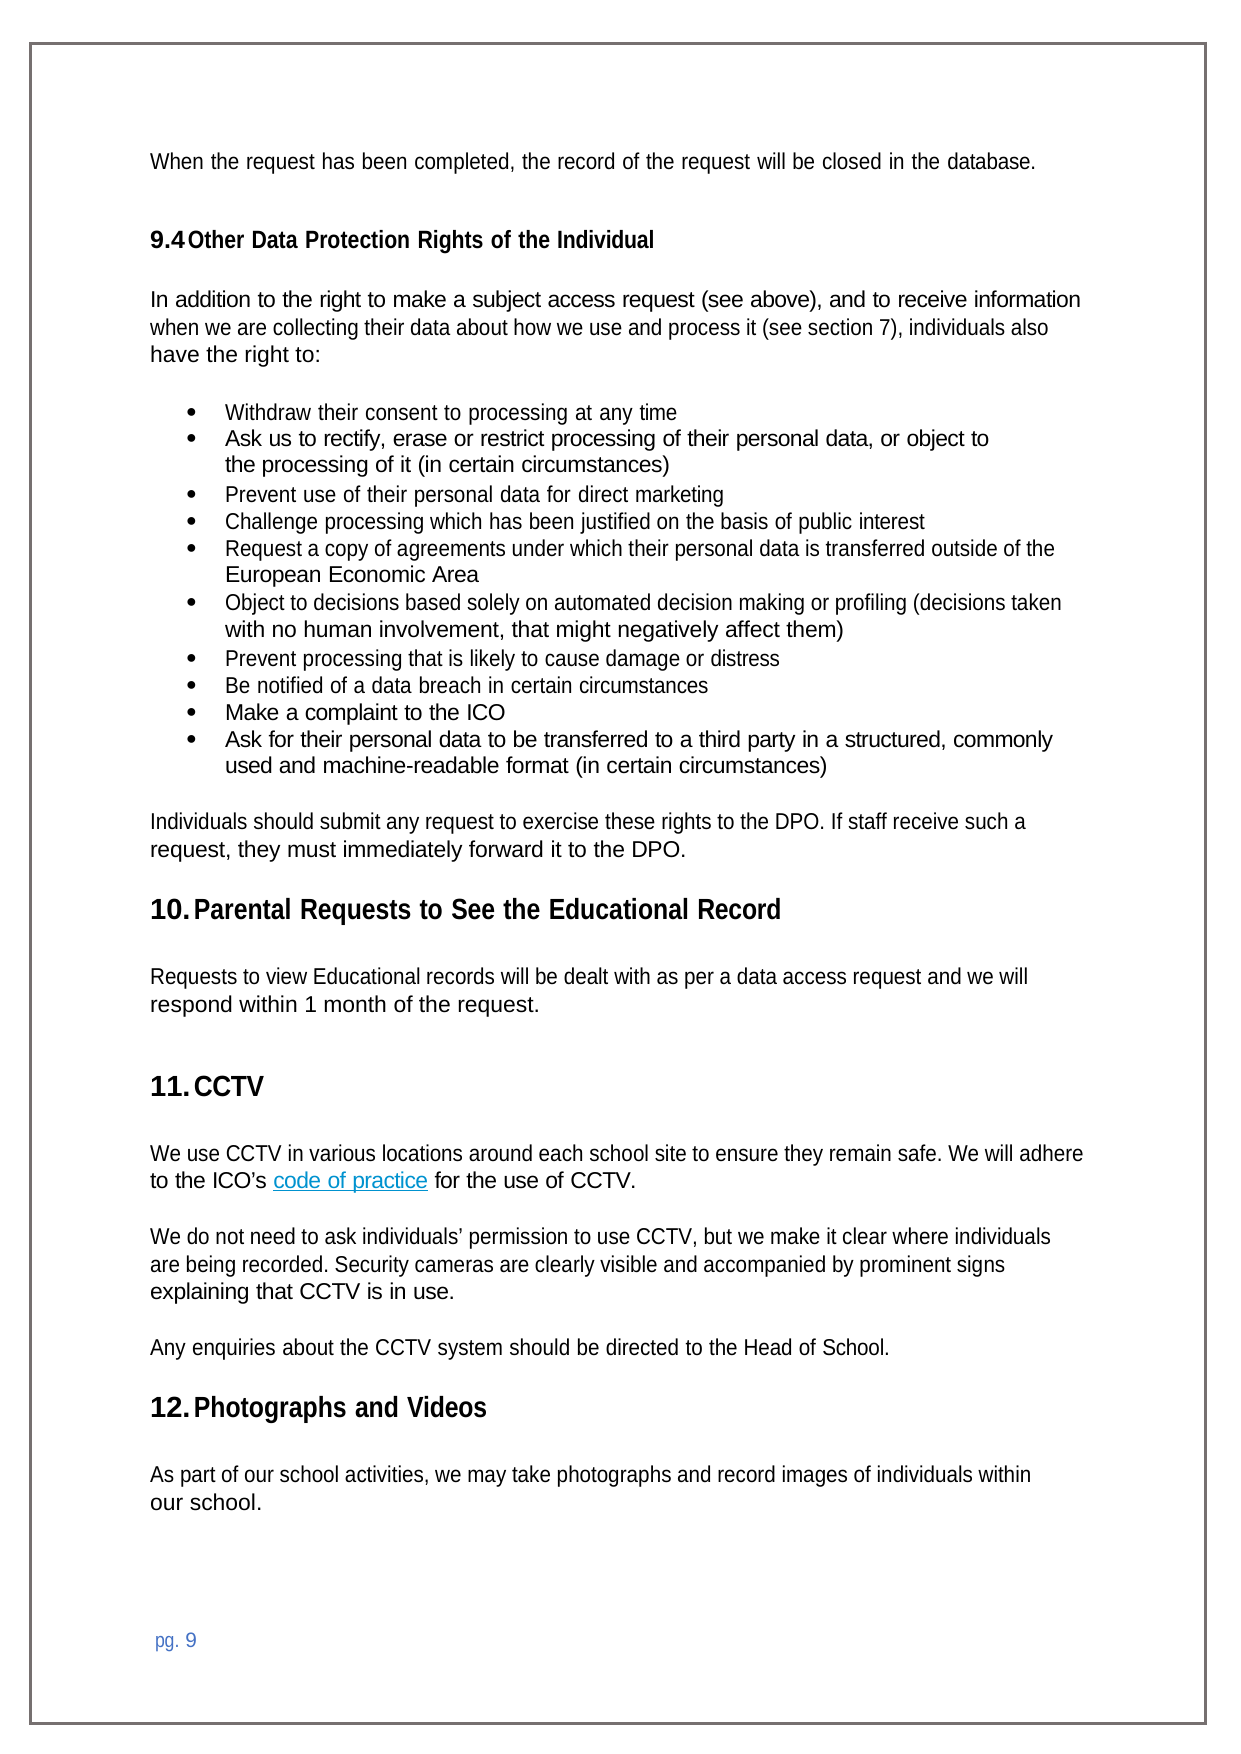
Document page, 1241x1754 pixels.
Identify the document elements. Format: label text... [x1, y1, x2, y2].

list Ask us to rectify, erase or restrict processing of their personal data, or object to the processing of it (in certain circumstances) [187, 426, 999, 478]
list Request a copy of agreements under which their personal data is transferred outside of the European Economic Area [187, 535, 1076, 587]
subtitle Parental Requests to See the Educational Record [150, 892, 1169, 926]
text pg. 9 [155, 1628, 1169, 1652]
text Individuals should submit any request to exercise these rights to the DPO. If staff receive such a request, they must immediately forward it to the DPO. [150, 808, 1086, 862]
list Be notified of a data breach in certain circumstances [187, 672, 1169, 698]
list Challenge processing which has been justified on the basis of public interest [187, 508, 1169, 534]
list Withdraw their consent to processing at any time [187, 398, 1169, 425]
list Prevent processing that is likely to cause damage or distress [187, 645, 1169, 671]
text As part of our school activities, we may take photographs and record images of individuals within our school. [150, 1461, 1062, 1515]
subtitle Photographs and Videos [150, 1390, 1169, 1424]
text Requests to view Educational records will be dealt with as per a data access request and we will respond within 1 month of the request. [150, 963, 1086, 1017]
text Any enquiries about the CCTV system should be directed to the Head of School. [150, 1334, 1169, 1360]
text We use CCTV in various locations around each school site to ensure they remain safe. We will adhere to the ICO’s code of practice for the use of CCTV. [150, 1140, 1098, 1194]
list Make a complaint to the ICO [187, 699, 1169, 726]
list Prevent use of their personal data for direct marketing [187, 481, 1169, 507]
text When the request has been completed, the record of the request will be closed in the database. [150, 148, 1169, 175]
text In addition to the right to make a subject access request (see above), and to receive information when we are collecting their data about how we use and process it (see section 7), individuals also have the right to: [150, 286, 1086, 368]
text We do not need to ask individuals’ permission to use CCTV, but we make it clear where individuals are being recorded. Security cameras are clearly visible and accompanied by prominent signs explaining that CCTV is in use. [150, 1223, 1062, 1304]
list Object to decisions based solely on automated decision making or profiling (decisions taken with no human involvement, that might negatively affect them) [187, 590, 1078, 642]
subtitle CCTV [150, 1069, 1169, 1102]
list Ask for their personal data to be transferred to a third party in a structured, commonly used and machine-readable format (in certain circumstances) [187, 727, 1083, 778]
subtitle Other Data Protection Rights of the Individual [150, 225, 1169, 254]
